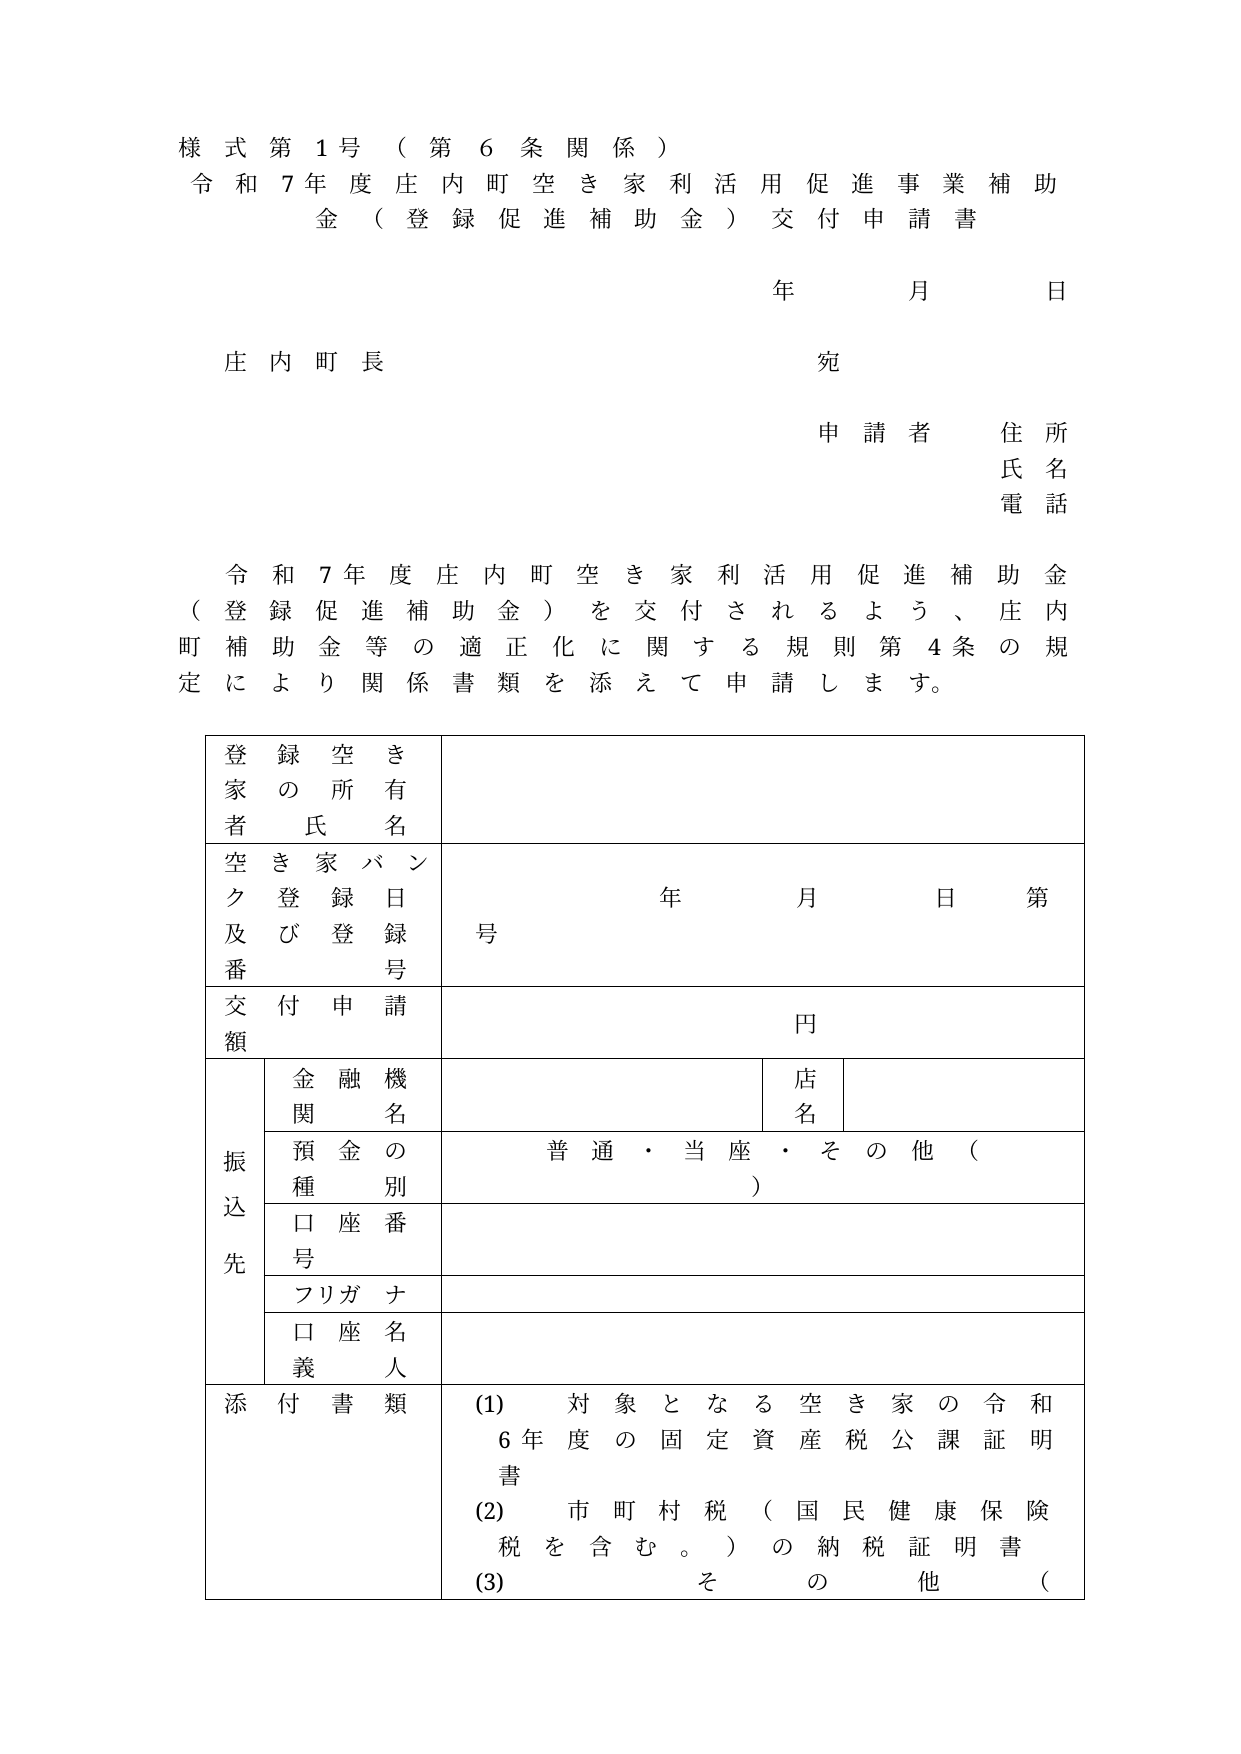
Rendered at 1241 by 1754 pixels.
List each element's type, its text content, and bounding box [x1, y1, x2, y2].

text 令和7年度庄内町空き家利活用促進事業補助金（登録促進補助金）交付申請書 [178, 164, 1091, 236]
table_cell [442, 1313, 1084, 1384]
table_cell 振込先 [206, 1059, 264, 1384]
table_cell 口座名義人 [265, 1313, 441, 1384]
text 氏名 [178, 449, 1091, 485]
table_cell [844, 1059, 1084, 1131]
text 電話 [178, 485, 1091, 521]
table_cell 金融機関名 [265, 1059, 441, 1131]
table_cell 空き家バンク登録日及び登録番号 [206, 844, 441, 986]
table_cell 年 月 日 第 号 [442, 844, 1084, 986]
text 様式第1号（第６条関係） [178, 129, 1091, 164]
text 年 月 日 [178, 271, 1091, 307]
text 庄内町長 宛 [178, 343, 1091, 378]
text 令和7年度庄内町空き家利活用促進補助金（登録促進補助金）を交付されるよう、庄内町補助金等の適正化に関する規則第4条の規定により関係書類を添えて申請します。 [178, 556, 1091, 699]
table_cell 店名 [763, 1059, 843, 1131]
table_cell フリガナ [265, 1276, 441, 1312]
table_cell [442, 1204, 1084, 1275]
table_header [442, 736, 1084, 842]
table_cell 普通・当座・その他（ ） [442, 1132, 1084, 1203]
table_cell 口座番号 [265, 1204, 441, 1275]
table_cell 預金の種別 [265, 1132, 441, 1203]
table_cell 交付申請額 [206, 987, 441, 1058]
table_cell [442, 1059, 762, 1131]
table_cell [442, 1385, 1084, 1599]
table_cell 円 [442, 987, 1084, 1058]
table_header 登録空き家の所有者氏名 [206, 736, 441, 842]
table_cell 添付書類 [206, 1385, 441, 1599]
table_cell [442, 1276, 1084, 1312]
text 申請者 住所 [178, 414, 1091, 449]
